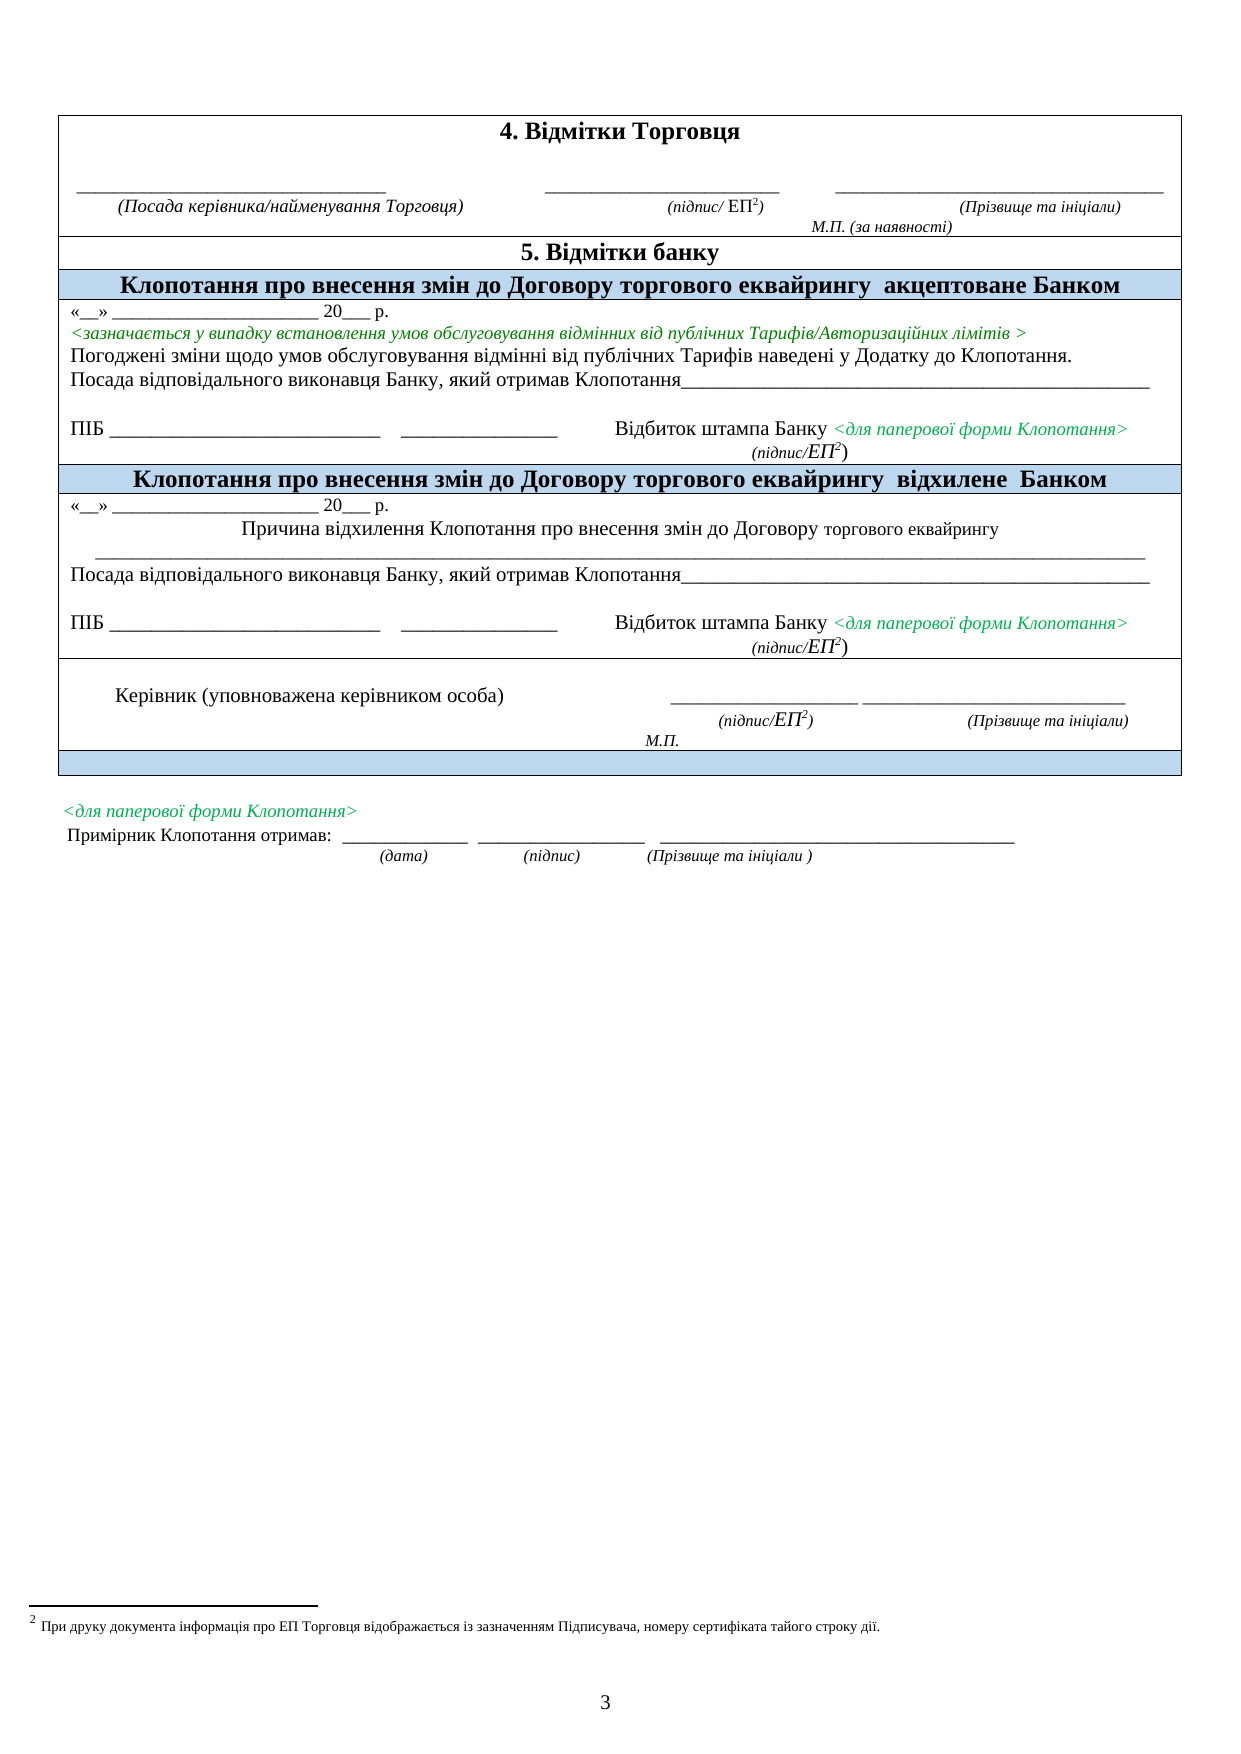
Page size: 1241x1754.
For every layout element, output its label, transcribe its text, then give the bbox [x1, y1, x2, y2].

table_cell Керівник (уповноважена керівником особа) ____________________ ____________________________ (підпис/ЕП2) (Прізвище та ініціали) М.П. [59, 659, 1181, 750]
text <для паперової форми Клопотання> [29, 800, 1181, 822]
text (дата) (підпис) (Прізвище та ініціали ) [29, 846, 1181, 865]
text Примірник Клопотання отримав: ____________ ________________ __________________________________ [29, 822, 1181, 846]
table_cell «__» ______________________ 20___ р. <зазначається у випадку встановлення умов обслуговування відмінних від публічних Тарифів/Авторизаційних лімітів > Погоджені зміни щодо умов обслуговування відмінні від публічних Тарифів наведені у Додатку до Клопотання. Посада відповідального виконавця Банку, який отримав Клопотання_____________________________________________ ПІБ __________________________ _______________ Відбиток штампа Банку <для паперової форми Клопотання> (підпис/ЕП2) [59, 300, 1181, 463]
table_cell Клопотання про внесення змін до Договору торгового еквайрингу відхилене Банком [59, 465, 1181, 493]
table_cell Клопотання про внесення змін до Договору торгового еквайрингу акцептоване Банком [59, 270, 1181, 299]
table_cell 5. Відмітки банку [59, 237, 1181, 269]
table_cell «__» ______________________ 20___ р. Причина відхилення Клопотання про внесення змін до Договору торгового еквайрингу ________________________________________________________________________________________________________________ Посада відповідального виконавця Банку, який отримав Клопотання_____________________________________________ ПІБ __________________________ _______________ Відбиток штампа Банку <для паперової форми Клопотання> (підпис/ЕП2) [59, 494, 1181, 658]
table_cell 4. Відмітки Торговця _________________________________ _________________________ ___________________________________ (Посада керівника/найменування Торговця) (підпис/ ЕП) (Прізвище та ініціали) М.П. (за наявності) [59, 116, 1181, 236]
table_cell [59, 751, 1181, 775]
